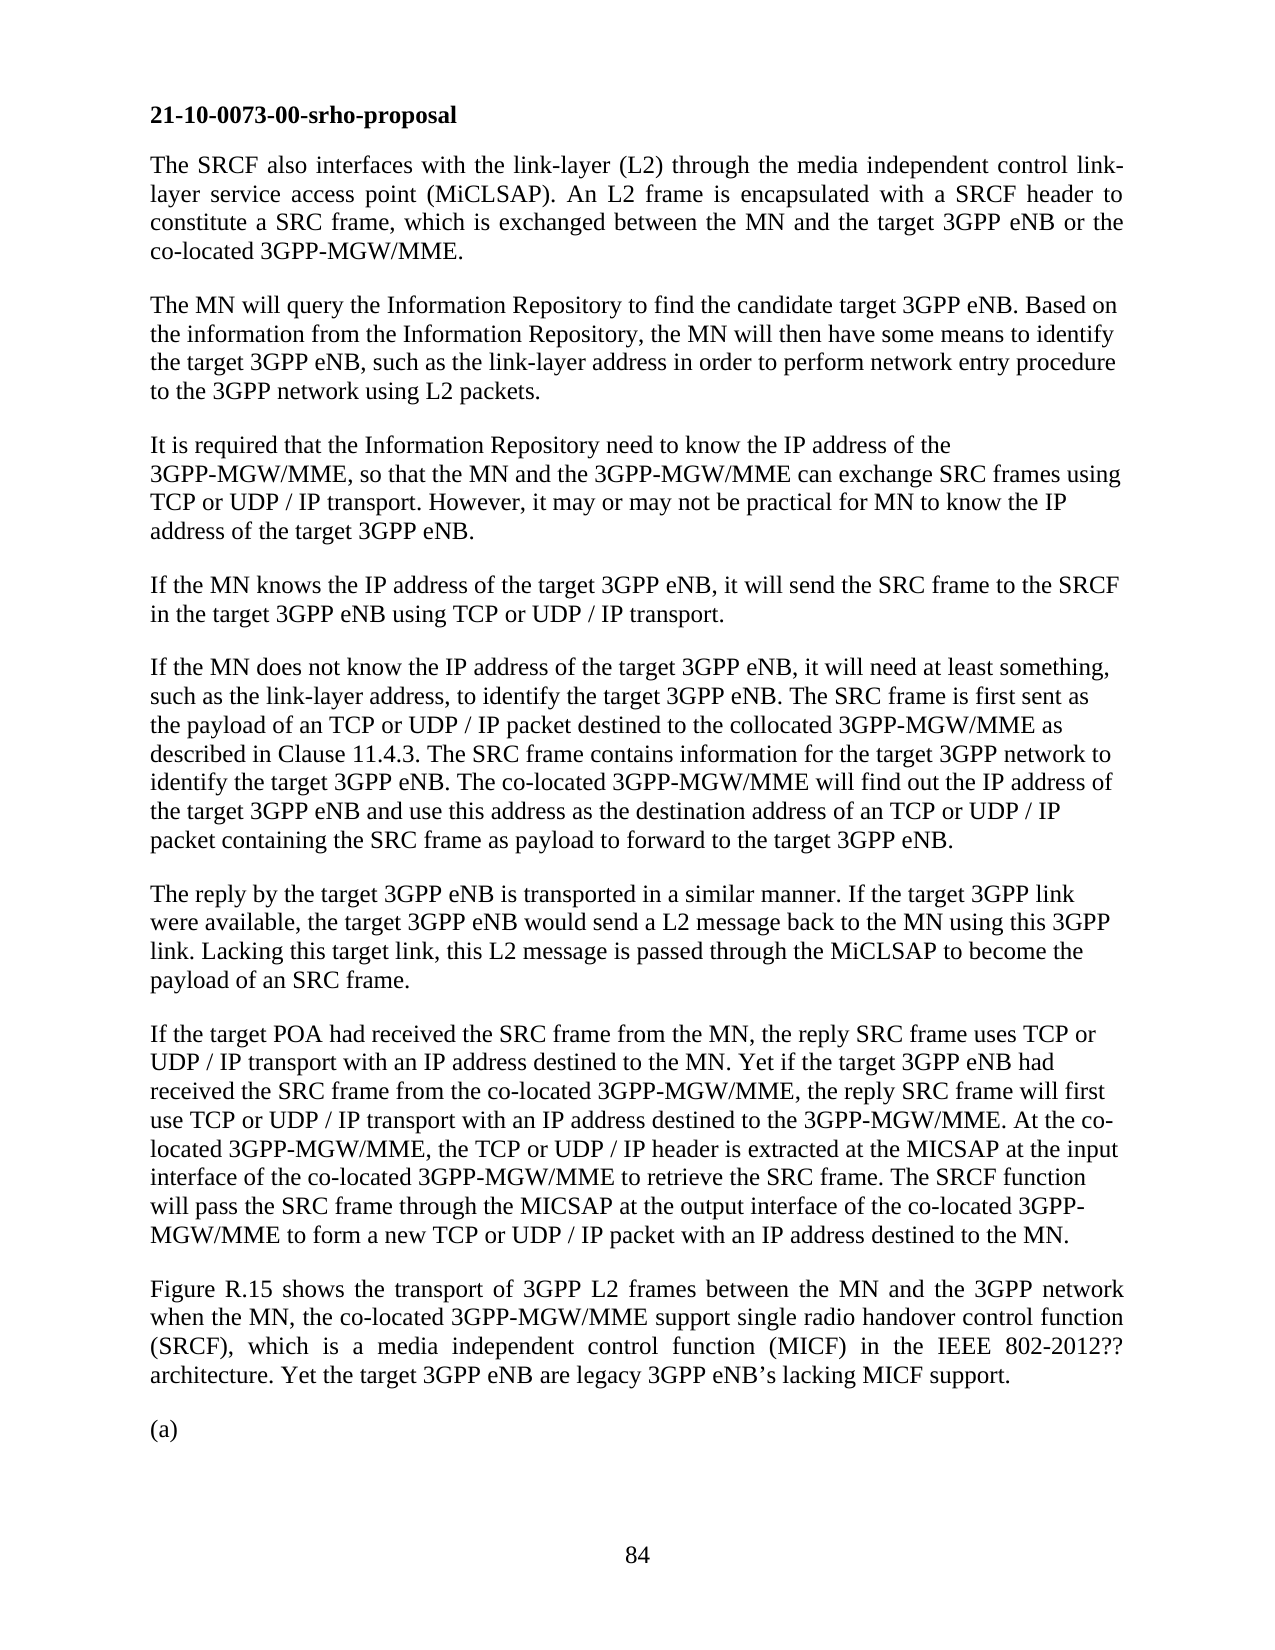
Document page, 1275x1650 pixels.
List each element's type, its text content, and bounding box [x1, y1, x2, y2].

text It is required that the Information Repository need to know the IP address of the 3GPP-MGW/MME, so that the MN and the 3GPP-MGW/MME can exchange SRC frames using TCP or UDP / IP transport. However, it may or may not be practical for MN to know the IP address of the target 3GPP eNB. [150, 430, 1125, 545]
text If the MN does not know the IP address of the target 3GPP eNB, it will need at least something, such as the link-layer address, to identify the target 3GPP eNB. The SRC frame is first sent as the payload of an TCP or UDP / IP packet destined to the collocated 3GPP-MGW/MME as described in Clause 11.4.3. The SRC frame contains information for the target 3GPP network to identify the target 3GPP eNB. The co-located 3GPP-MGW/MME will find out the IP address of the target 3GPP eNB and use this address as the destination address of an TCP or UDP / IP packet containing the SRC frame as payload to forward to the target 3GPP eNB. [150, 652, 1125, 854]
text If the target POA had received the SRC frame from the MN, the reply SRC frame uses TCP or UDP / IP transport with an IP address destined to the MN. Yet if the target 3GPP eNB had received the SRC frame from the co-located 3GPP-MGW/MME, the reply SRC frame will first use TCP or UDP / IP transport with an IP address destined to the 3GPP-MGW/MME. At the co-located 3GPP-MGW/MME, the TCP or UDP / IP header is extracted at the MICSAP at the input interface of the co-located 3GPP-MGW/MME to retrieve the SRC frame. The SRCF function will pass the SRC frame through the MICSAP at the output interface of the co-located 3GPP-MGW/MME to form a new TCP or UDP / IP packet with an IP address destined to the MN. [150, 1019, 1125, 1249]
text The SRCF also interfaces with the link-layer (L2) through the media independent control link-layer service access point (MiCLSAP). An L2 frame is encapsulated with a SRCF header to constitute a SRC frame, which is exchanged between the MN and the target 3GPP eNB or the co-located 3GPP-MGW/MME. [150, 150, 1125, 265]
text The MN will query the Information Repository to find the candidate target 3GPP eNB. Based on the information from the Information Repository, the MN will then have some means to identify the target 3GPP eNB, such as the link-layer address in order to perform network entry procedure to the 3GPP network using L2 packets. [150, 290, 1125, 405]
text Figure R.15 shows the transport of 3GPP L2 frames between the MN and the 3GPP network when the MN, the co-located 3GPP-MGW/MME support single radio handover control function (SRCF), which is a media independent control function (MICF) in the IEEE 802-2012?? architecture. Yet the target 3GPP eNB are legacy 3GPP eNB’s lacking MICF support. [150, 1274, 1125, 1389]
text The reply by the target 3GPP eNB is transported in a similar manner. If the target 3GPP link were available, the target 3GPP eNB would send a L2 message back to the MN using this 3GPP link. Lacking this target link, this L2 message is passed through the MiCLSAP to become the payload of an SRC frame. [150, 879, 1125, 994]
text If the MN knows the IP address of the target 3GPP eNB, it will send the SRC frame to the SRCF in the target 3GPP eNB using TCP or UDP / IP transport. [150, 570, 1125, 627]
text (a) [150, 1414, 1125, 1442]
